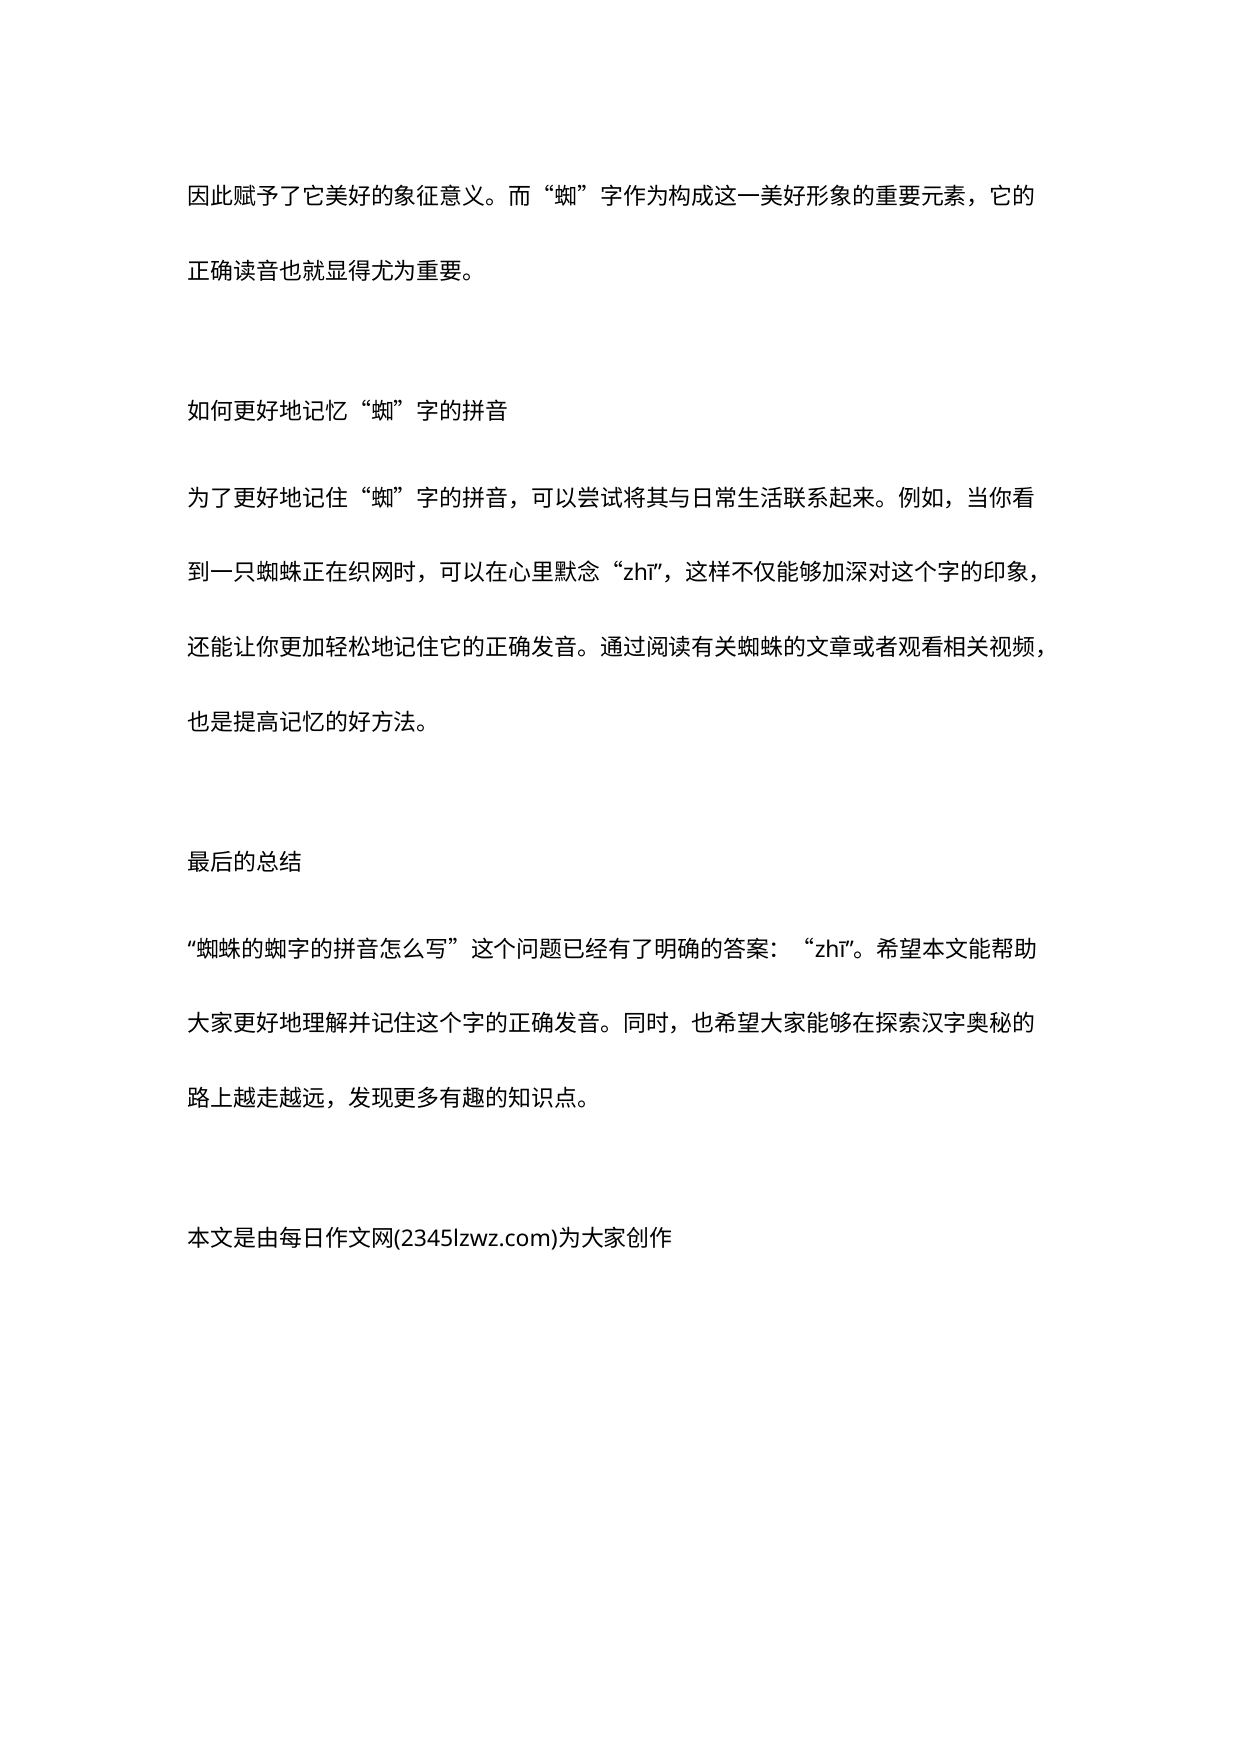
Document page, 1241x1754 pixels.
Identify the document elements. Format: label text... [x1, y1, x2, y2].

text 最后的总结 [187, 828, 1053, 893]
text 本文是由每日作文网(2345lzwz.com)为大家创作 [187, 1204, 1053, 1269]
text 如何更好地记忆“蜘”字的拼音 [187, 377, 1053, 442]
text 为了更好地记住“蜘”字的拼音，可以尝试将其与日常生活联系起来。例如，当你看到一只蜘蛛正在织网时，可以在心里默念“zhī”，这样不仅能够加深对这个字的印象，还能让你更加轻松地记住它的正确发音。通过阅读有关蜘蛛的文章或者观看相关视频，也是提高记忆的好方法。 [187, 464, 1053, 753]
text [187, 162, 1053, 302]
text “蜘蛛的蜘字的拼音怎么写”这个问题已经有了明确的答案：“zhī”。希望本文能帮助大家更好地理解并记住这个字的正确发音。同时，也希望大家能够在探索汉字奥秘的路上越走越远，发现更多有趣的知识点。 [187, 915, 1053, 1129]
